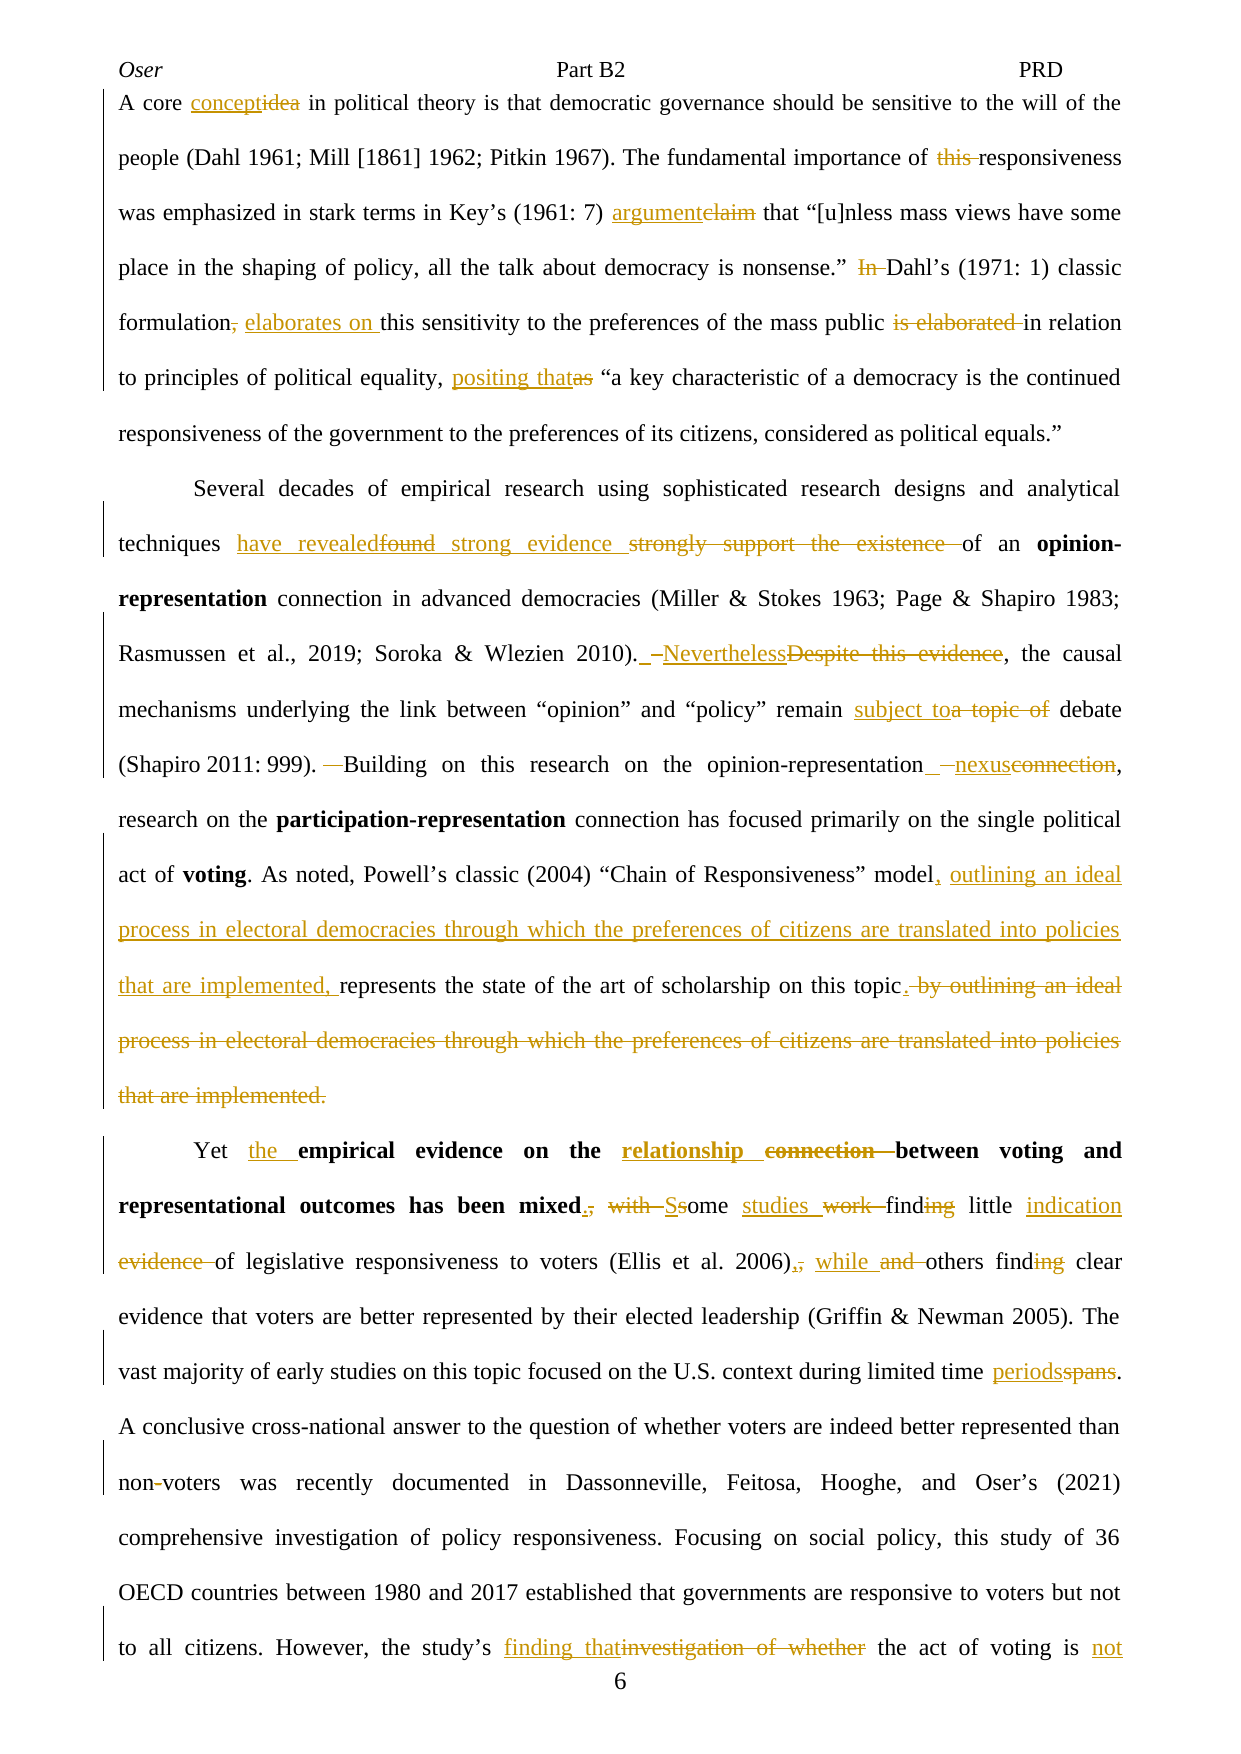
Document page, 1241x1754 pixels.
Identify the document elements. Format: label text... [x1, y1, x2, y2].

text Several decades of empirical research using sophisticated research designs and analytical techniques of an opinion-representation connection in advanced democracies (Miller & Stokes 1963; Page & Shapiro 1983; Rasmussen et al., 2019; Soroka & Wlezien 2010)., the causal mechanisms underlying the link between “opinion” and “policy” remain debate (Shapiro 2011: 999). Building on this research on the opinion-representation, research on the participation-representation connection has focused primarily on the single political act of voting. As noted, Powell’s classic (2004) “Chain of Responsiveness” model represents the state of the art of scholarship on this topic [118, 474, 1122, 1109]
text A core in political theory is that democratic governance should be sensitive to the will of the people (Dahl 1961; Mill [1861] 1962; Pitkin 1967). The fundamental importance of responsiveness was emphasized in stark terms in Key’s (1961: 7) that “[u]nless mass views have some place in the shaping of policy, all the talk about democracy is nonsense.” Dahl’s (1971: 1) classic formulation this sensitivity to the preferences of the mass public in relation to principles of political equality, “a key characteristic of a democracy is the continued responsiveness of the government to the preferences of its citizens, considered as political equals.” [118, 89, 1122, 446]
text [118, 1136, 1122, 1661]
